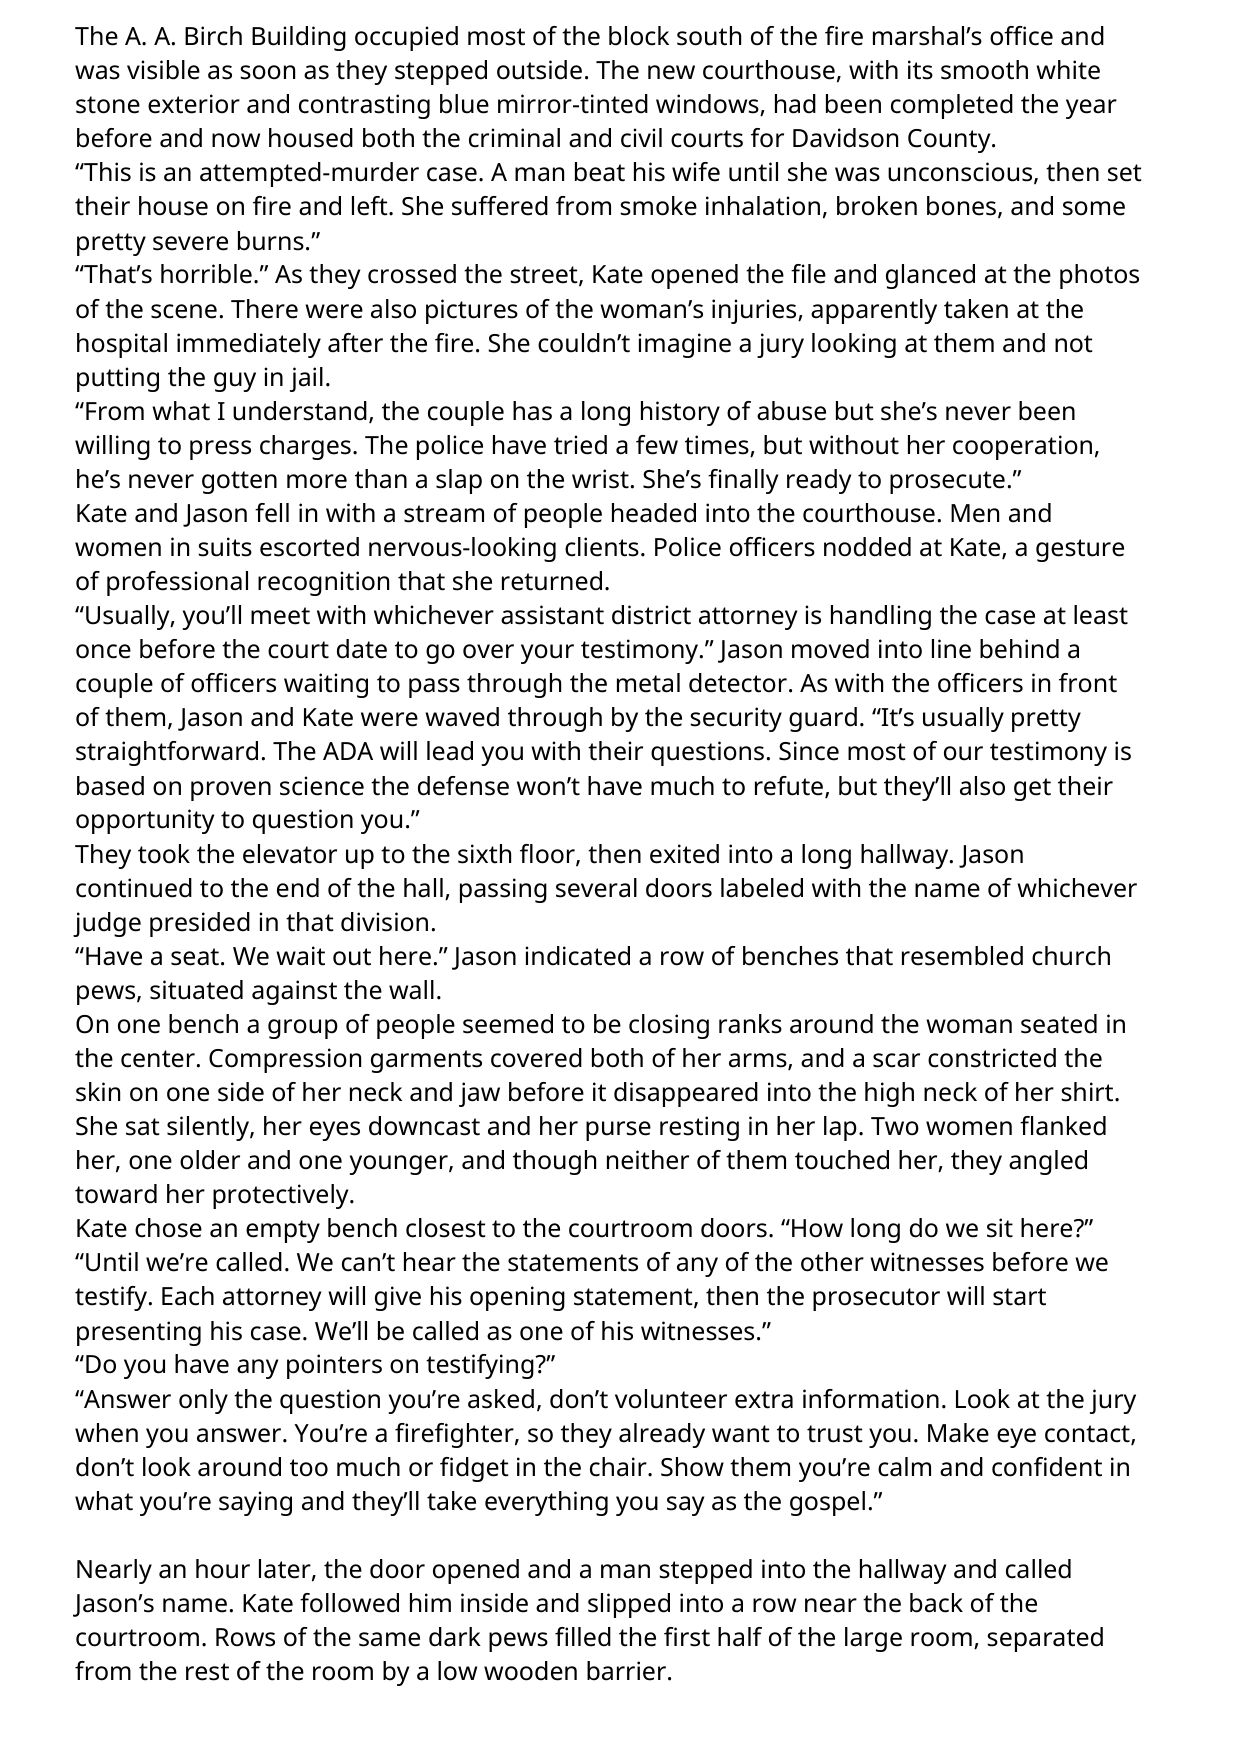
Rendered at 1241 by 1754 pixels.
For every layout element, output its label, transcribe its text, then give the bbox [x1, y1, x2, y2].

text “Answer only the question you’re asked, don’t volunteer extra information. Look at the jury when you answer. You’re a firefighter, so they already want to trust you. Make eye contact, don’t look around too much or fidget in the chair. Show them you’re calm and confident in what you’re saying and they’ll take everything you say as the gospel.” [75, 1381, 1144, 1517]
text The A. A. Birch Building occupied most of the block south of the fire marshal’s office and was visible as soon as they stepped outside. The new courthouse, with its smooth white stone exterior and contrasting blue mirror-tinted windows, had been completed the year before and now housed both the criminal and civil courts for Davidson County. [75, 19, 1144, 155]
text Kate chose an empty bench closest to the courtroom doors. “How long do we sit here?” [75, 1211, 1144, 1245]
text “Do you have any pointers on testifying?” [75, 1347, 1144, 1381]
text They took the elevator up to the sixth floor, then exited into a long hallway. Jason continued to the end of the hall, passing several doors labeled with the name of whichever judge presided in that division. [75, 836, 1144, 938]
text Nearly an hour later, the door opened and a man stepped into the hallway and called Jason’s name. Kate followed him inside and slipped into a row near the back of the courtroom. Rows of the same dark pews filled the first half of the large room, separated from the rest of the room by a low wooden barrier. [75, 1552, 1144, 1688]
text “This is an attempted-murder case. A man beat his wife until she was unconscious, then set their house on fire and left. She suffered from smoke inhalation, broken bones, and some pretty severe burns.” [75, 155, 1144, 257]
text “Usually, you’ll meet with whichever assistant district attorney is handling the case at least once before the court date to go over your testimony.” Jason moved into line behind a couple of officers waiting to pass through the metal detector. As with the officers in front of them, Jason and Kate were waved through by the security guard. “It’s usually pretty straightforward. The ADA will lead you with their questions. Since most of our testimony is based on proven science the defense won’t have much to refute, but they’ll also get their opportunity to question you.” [75, 598, 1144, 836]
text Kate and Jason fell in with a stream of people headed into the courthouse. Men and women in suits escorted nervous-looking clients. Police officers nodded at Kate, a gesture of professional recognition that she returned. [75, 496, 1144, 598]
text “That’s horrible.” As they crossed the street, Kate opened the file and glanced at the photos of the scene. There were also pictures of the woman’s injuries, apparently taken at the hospital immediately after the fire. She couldn’t imagine a jury looking at them and not putting the guy in jail. [75, 257, 1144, 393]
text On one bench a group of people seemed to be closing ranks around the woman seated in the center. Compression garments covered both of her arms, and a scar constricted the skin on one side of her neck and jaw before it disappeared into the high neck of her shirt. She sat silently, her eyes downcast and her purse resting in her lap. Two women flanked her, one older and one younger, and though neither of them touched her, they angled toward her protectively. [75, 1007, 1144, 1211]
text “From what I understand, the couple has a long history of abuse but she’s never been willing to press charges. The police have tried a few times, but without her cooperation, he’s never gotten more than a slap on the wrist. She’s finally ready to prosecute.” [75, 393, 1144, 496]
text “Have a seat. We wait out here.” Jason indicated a row of benches that resembled church pews, situated against the wall. [75, 938, 1144, 1007]
text “Until we’re called. We can’t hear the statements of any of the other witnesses before we testify. Each attorney will give his opening statement, then the prosecutor will start presenting his case. We’ll be called as one of his witnesses.” [75, 1245, 1144, 1347]
